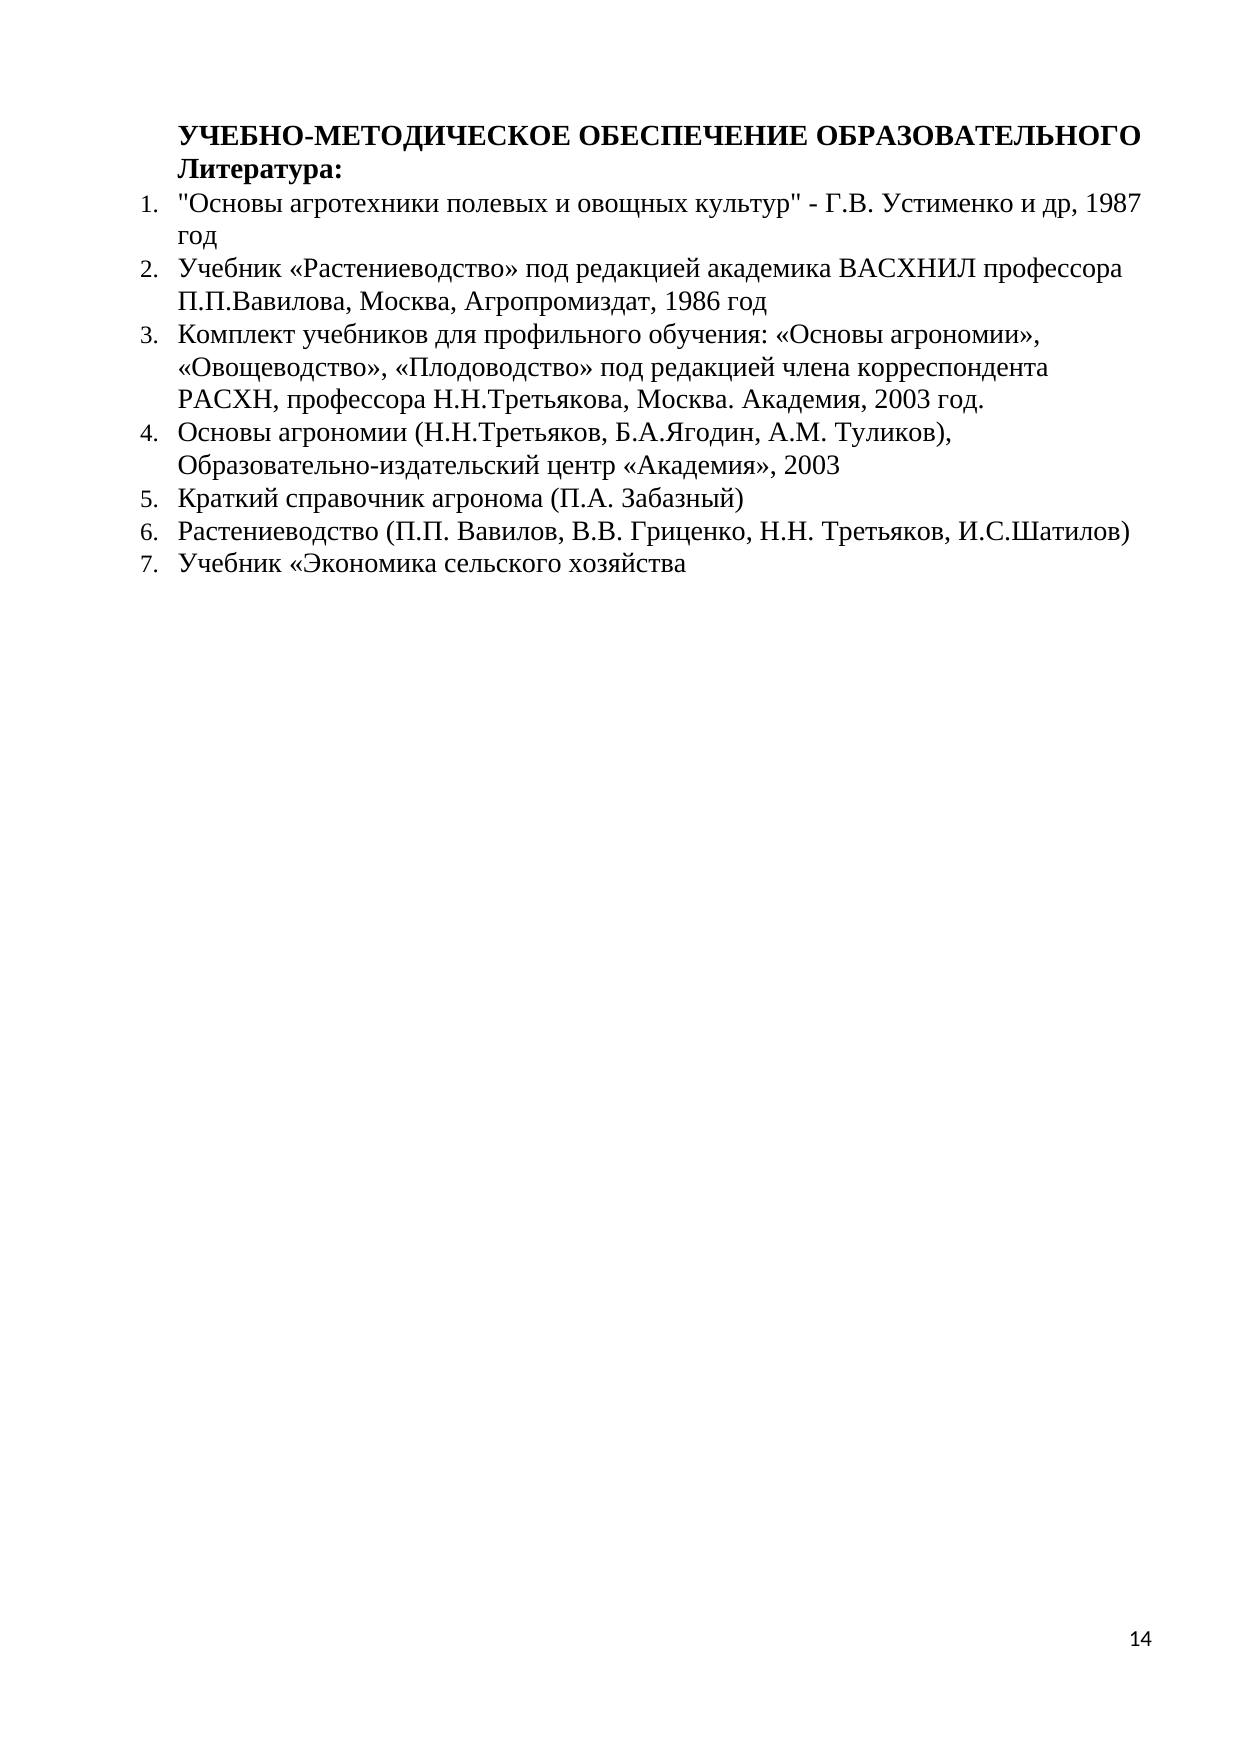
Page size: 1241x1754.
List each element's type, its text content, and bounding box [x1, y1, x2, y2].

list Учебник «Растениеводство» под редакцией академика ВАСХНИЛ профессора П.П.Вавилова, Москва, Агропромиздат, 1986 год [140, 251, 1152, 316]
list Основы агрономии (Н.Н.Третьяков, Б.А.Ягодин, А.М. Туликов), Образовательно-издательский центр «Академия», 2003 [140, 415, 1152, 481]
list Растениеводство (П.П. Вавилов, В.В. Гриценко, Н.Н. Третьяков, И.С.Шатилов) [140, 513, 1152, 546]
list Краткий справочник агронома (П.А. Забазный) [140, 481, 1152, 513]
text УЧЕБНО-МЕТОДИЧЕСКОЕ ОБЕСПЕЧЕНИЕ ОБРАЗОВАТЕЛЬНОГО [177, 118, 1152, 152]
list Учебник «Экономика сельского хозяйства [140, 546, 1152, 579]
list "Основы агротехники полевых и овощных культур" - Г.В. Устименко и др, 1987 год [140, 185, 1152, 251]
text Литература: [177, 152, 1152, 185]
list Комплект учебников для профильного обучения: «Основы агрономии», «Овощеводство», «Плодоводство» под редакцией члена корреспондента РАСХН, профессора Н.Н.Третьякова, Москва. Академия, 2003 год. [140, 316, 1152, 415]
